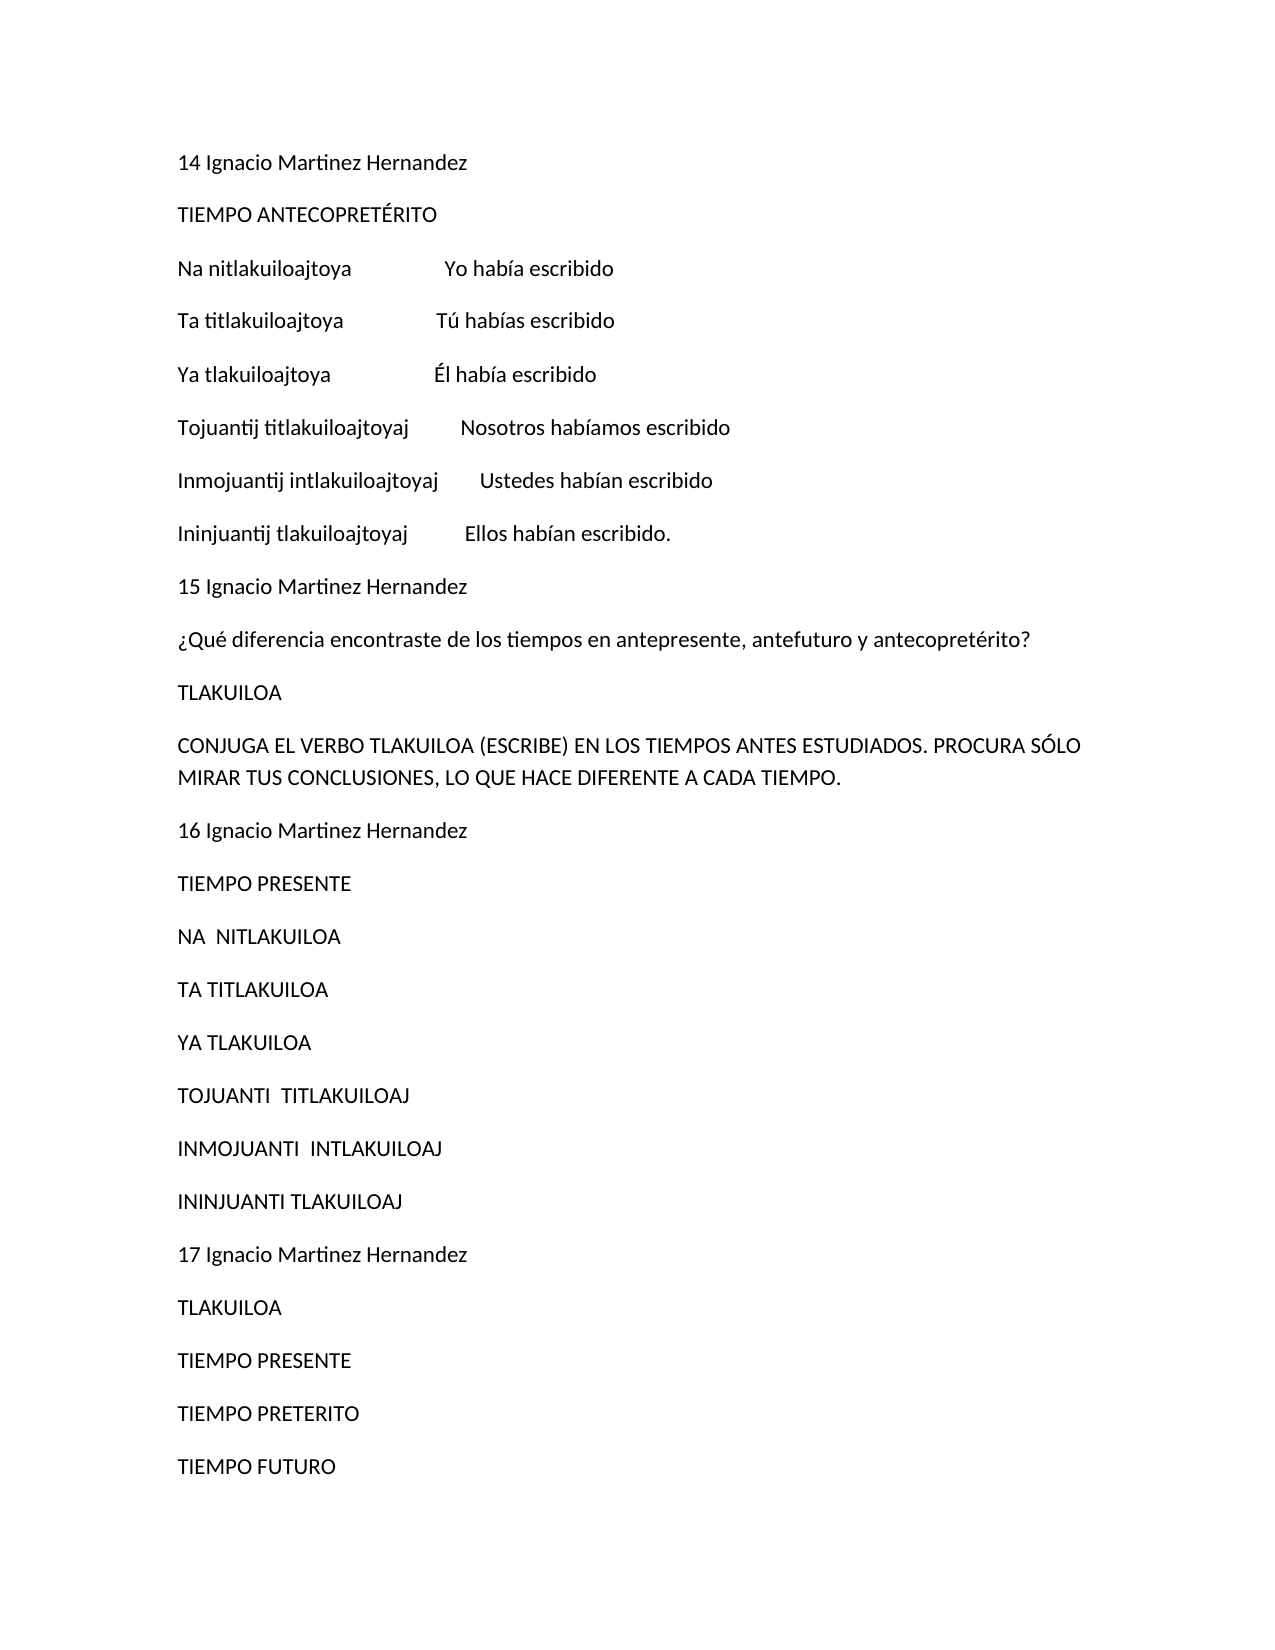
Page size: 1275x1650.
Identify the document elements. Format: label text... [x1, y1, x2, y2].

text Ininjuantij tlakuiloajtoyaj Ellos habían escribido. [177, 519, 1098, 547]
text CONJUGA EL VERBO TLAKUILOA (ESCRIBE) EN LOS TIEMPOS ANTES ESTUDIADOS. PROCURA SÓLO MIRAR TUS CONCLUSIONES, LO QUE HACE DIFERENTE A CADA TIEMPO. [177, 731, 1098, 791]
text NA NITLAKUILOA [177, 922, 1098, 950]
text INMOJUANTI INTLAKUILOAJ [177, 1134, 1098, 1162]
text Ta titlakuiloajtoya Tú habías escribido [177, 307, 1098, 335]
text TIEMPO PRETERITO [177, 1399, 1098, 1427]
text 15 Ignacio Martinez Hernandez [177, 572, 1098, 600]
text Na nitlakuiloajtoya Yo había escribido [177, 254, 1098, 282]
text TLAKUILOA [177, 678, 1098, 706]
text 14 Ignacio Martinez Hernandez [177, 148, 1098, 176]
text 16 Ignacio Martinez Hernandez [177, 816, 1098, 844]
text Tojuantij titlakuiloajtoyaj Nosotros habíamos escribido [177, 413, 1098, 441]
text TLAKUILOA [177, 1293, 1098, 1321]
text ININJUANTI TLAKUILOAJ [177, 1187, 1098, 1215]
text TOJUANTI TITLAKUILOAJ [177, 1081, 1098, 1109]
text ¿Qué diferencia encontraste de los tiempos en antepresente, antefuturo y antecopretérito? [177, 625, 1098, 653]
text TA TITLAKUILOA [177, 975, 1098, 1003]
text 17 Ignacio Martinez Hernandez [177, 1240, 1098, 1268]
text TIEMPO PRESENTE [177, 1346, 1098, 1374]
text TIEMPO PRESENTE [177, 869, 1098, 897]
text YA TLAKUILOA [177, 1028, 1098, 1056]
text TIEMPO FUTURO [177, 1452, 1098, 1480]
text Inmojuantij intlakuiloajtoyaj Ustedes habían escribido [177, 466, 1098, 494]
text Ya tlakuiloajtoya Él había escribido [177, 360, 1098, 388]
text TIEMPO ANTECOPRETÉRITO [177, 201, 1098, 229]
